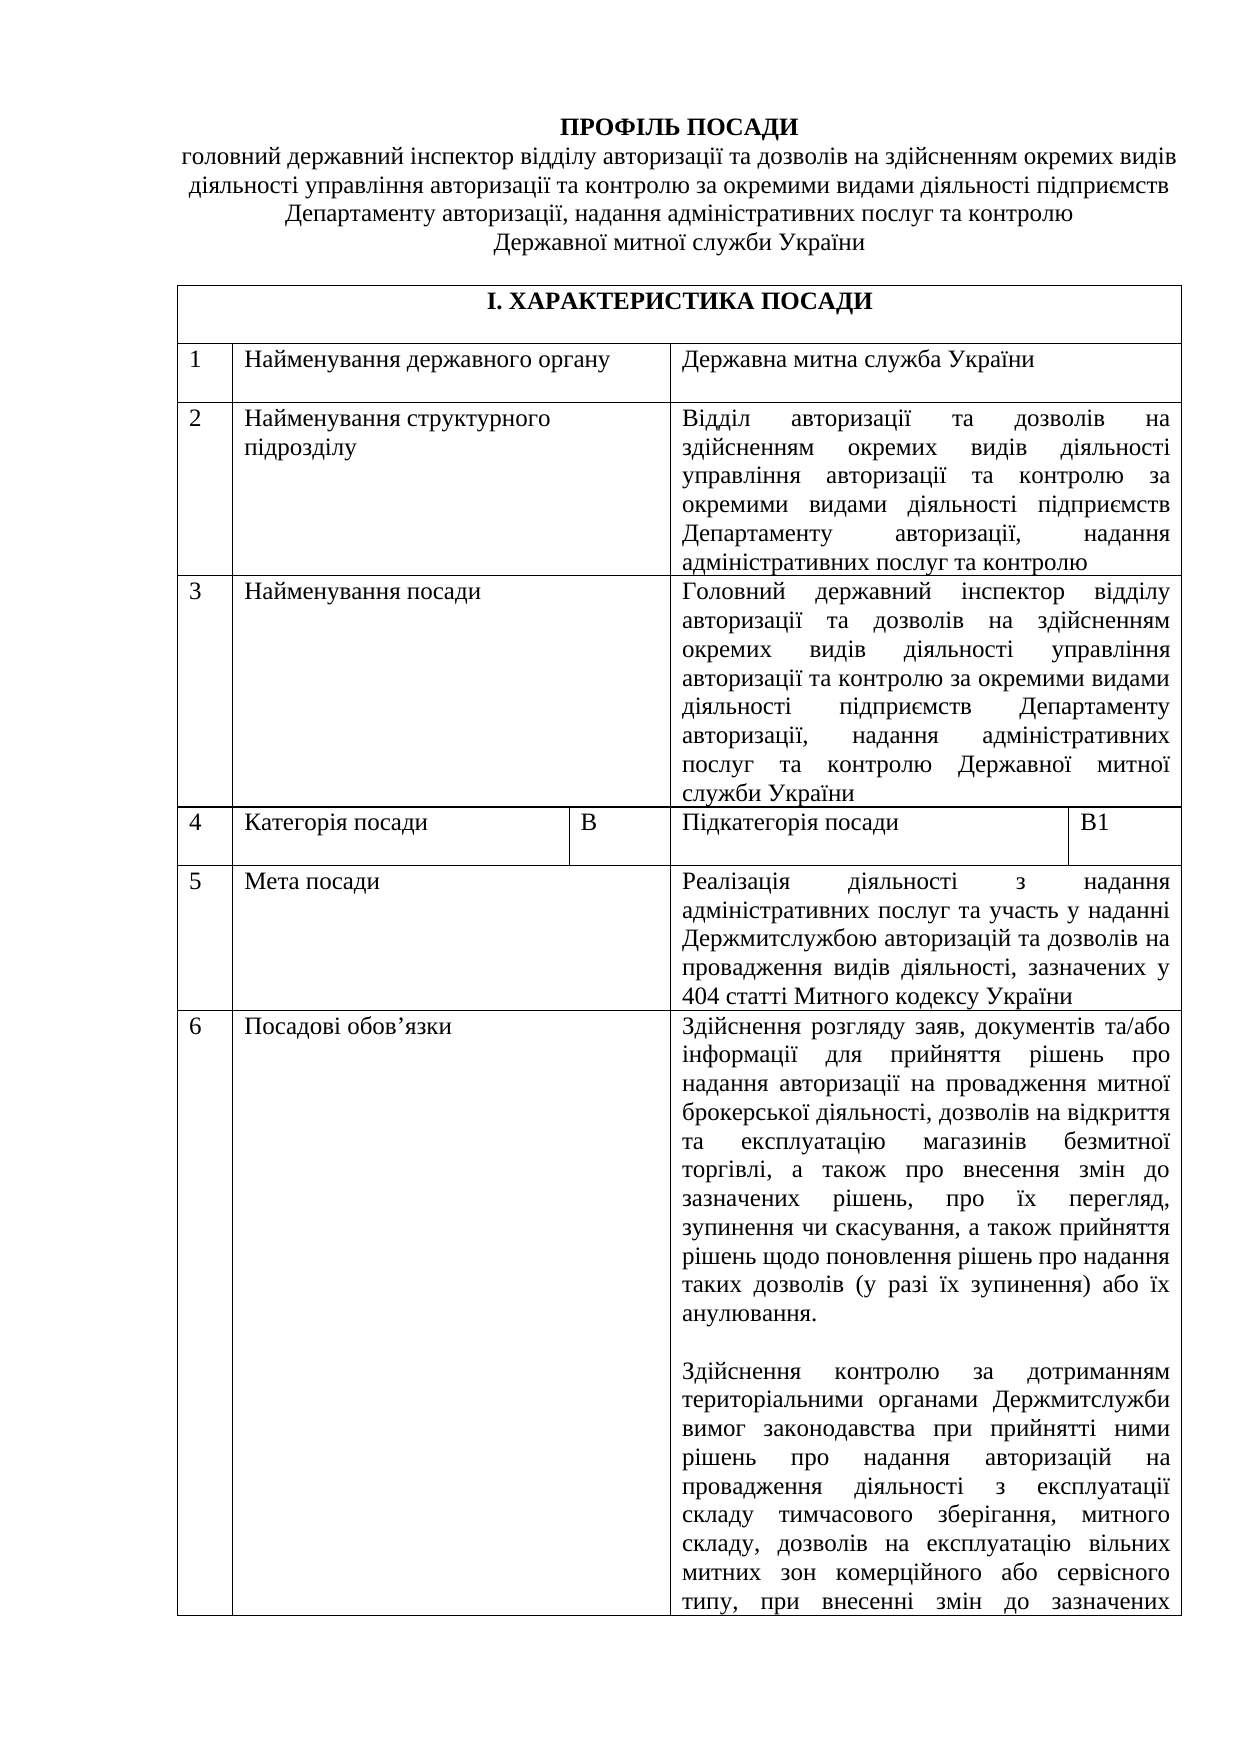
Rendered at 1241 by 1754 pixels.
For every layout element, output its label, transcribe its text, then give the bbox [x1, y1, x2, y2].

table_cell [178, 403, 232, 575]
table_cell Реалізація діяльності з надання адміністративних послуг та участь у наданні Держмитслужбою авторизацій та дозволів на провадження видів діяльності, зазначених у 404 статті Митного кодексу України [671, 866, 1181, 1010]
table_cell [671, 1011, 1181, 1614]
table_cell Найменування державного органу [233, 344, 670, 402]
table_cell Найменування посади [233, 576, 670, 806]
table_cell Мета посади [233, 866, 670, 1010]
table_cell [178, 808, 232, 865]
text головний державний інспектор відділу авторизації та дозволів на здійсненням окремих видів діяльності управління авторизації та контролю за окремими видами діяльності підприємств Департаменту авторизації, надання адміністративних послуг та контролю [177, 141, 1181, 227]
table_cell В1 [1069, 808, 1181, 865]
text ПРОФІЛЬ ПОСАДИ [177, 112, 1181, 141]
table_cell В [570, 808, 670, 865]
table_cell Підкатегорія посади [671, 808, 1068, 865]
table_cell Державна митна служба України [671, 344, 1181, 402]
table_cell Посадові обов’язки [233, 1011, 670, 1614]
table_cell Категорія посади [233, 808, 569, 865]
table_cell Найменування структурного підрозділу [233, 403, 670, 575]
table_cell [178, 344, 232, 402]
table_cell Головний державний інспектор відділу авторизації та дозволів на здійсненням окремих видів діяльності управління авторизації та контролю за окремими видами діяльності підприємств Департаменту авторизації, надання адміністративних послуг та контролю Державної митної служби України [671, 576, 1181, 806]
text Державної митної служби України [177, 227, 1181, 256]
table_header І. ХАРАКТЕРИСТИКА ПОСАДИ [178, 286, 1181, 343]
table_cell Відділ авторизації та дозволів на здійсненням окремих видів діяльності управління авторизації та контролю за окремими видами діяльності підприємств Департаменту авторизації, надання адміністративних послуг та контролю [671, 403, 1181, 575]
table_cell [178, 576, 232, 806]
table_cell [178, 1011, 232, 1614]
table_cell [178, 866, 232, 1010]
